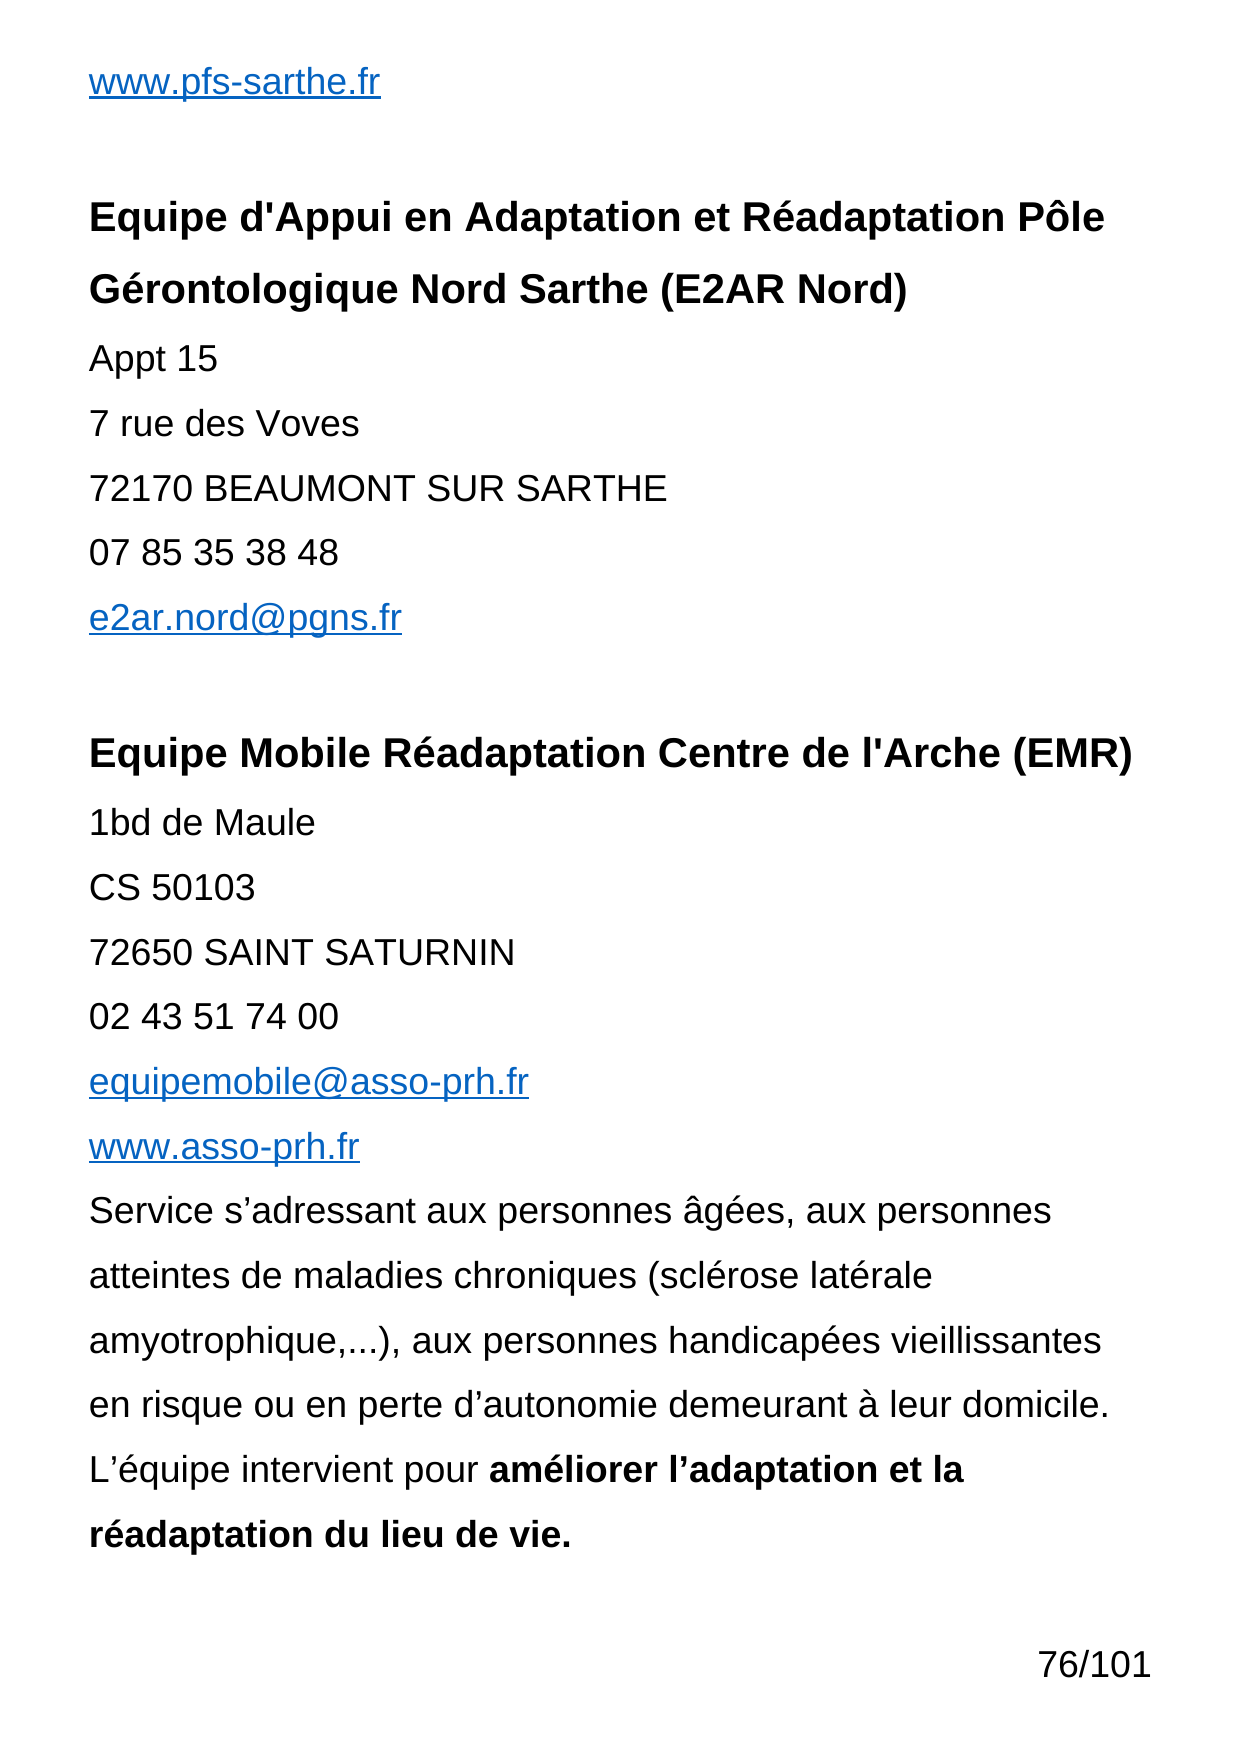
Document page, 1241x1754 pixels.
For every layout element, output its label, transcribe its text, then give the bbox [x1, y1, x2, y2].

text www.asso-prh.fr [89, 1124, 1152, 1167]
text 1bd de Maule [89, 801, 1152, 844]
text 07 85 35 38 48 [89, 530, 1152, 573]
subtitle Equipe d'Appui en Adaptation et Réadaptation Pôle Gérontologique Nord Sarthe (E2AR Nord) [89, 193, 1152, 312]
text e2ar.nord@pgns.fr [89, 595, 1152, 638]
text 72170 BEAUMONT SUR SARTHE [89, 466, 1152, 509]
text Service s’adressant aux personnes âgées, aux personnes atteintes de maladies chroniques (sclérose latérale amyotrophique,...), aux personnes handicapées vieillissantes en risque ou en perte d’autonomie demeurant à leur domicile. L’équipe intervient pour améliorer l’adaptation et la réadaptation du lieu de vie. [89, 1189, 1152, 1555]
subtitle Equipe Mobile Réadaptation Centre de l'Arche (EMR) [89, 729, 1152, 777]
text 02 43 51 74 00 [89, 994, 1152, 1038]
text 72650 SAINT SATURNIN [89, 930, 1152, 973]
text www.pfs-sarthe.fr [89, 59, 1152, 102]
text equipemobile@asso-prh.fr [89, 1059, 1152, 1102]
text 7 rue des Voves [89, 401, 1152, 444]
text CS 50103 [89, 865, 1152, 908]
text Appt 15 [89, 336, 1152, 379]
